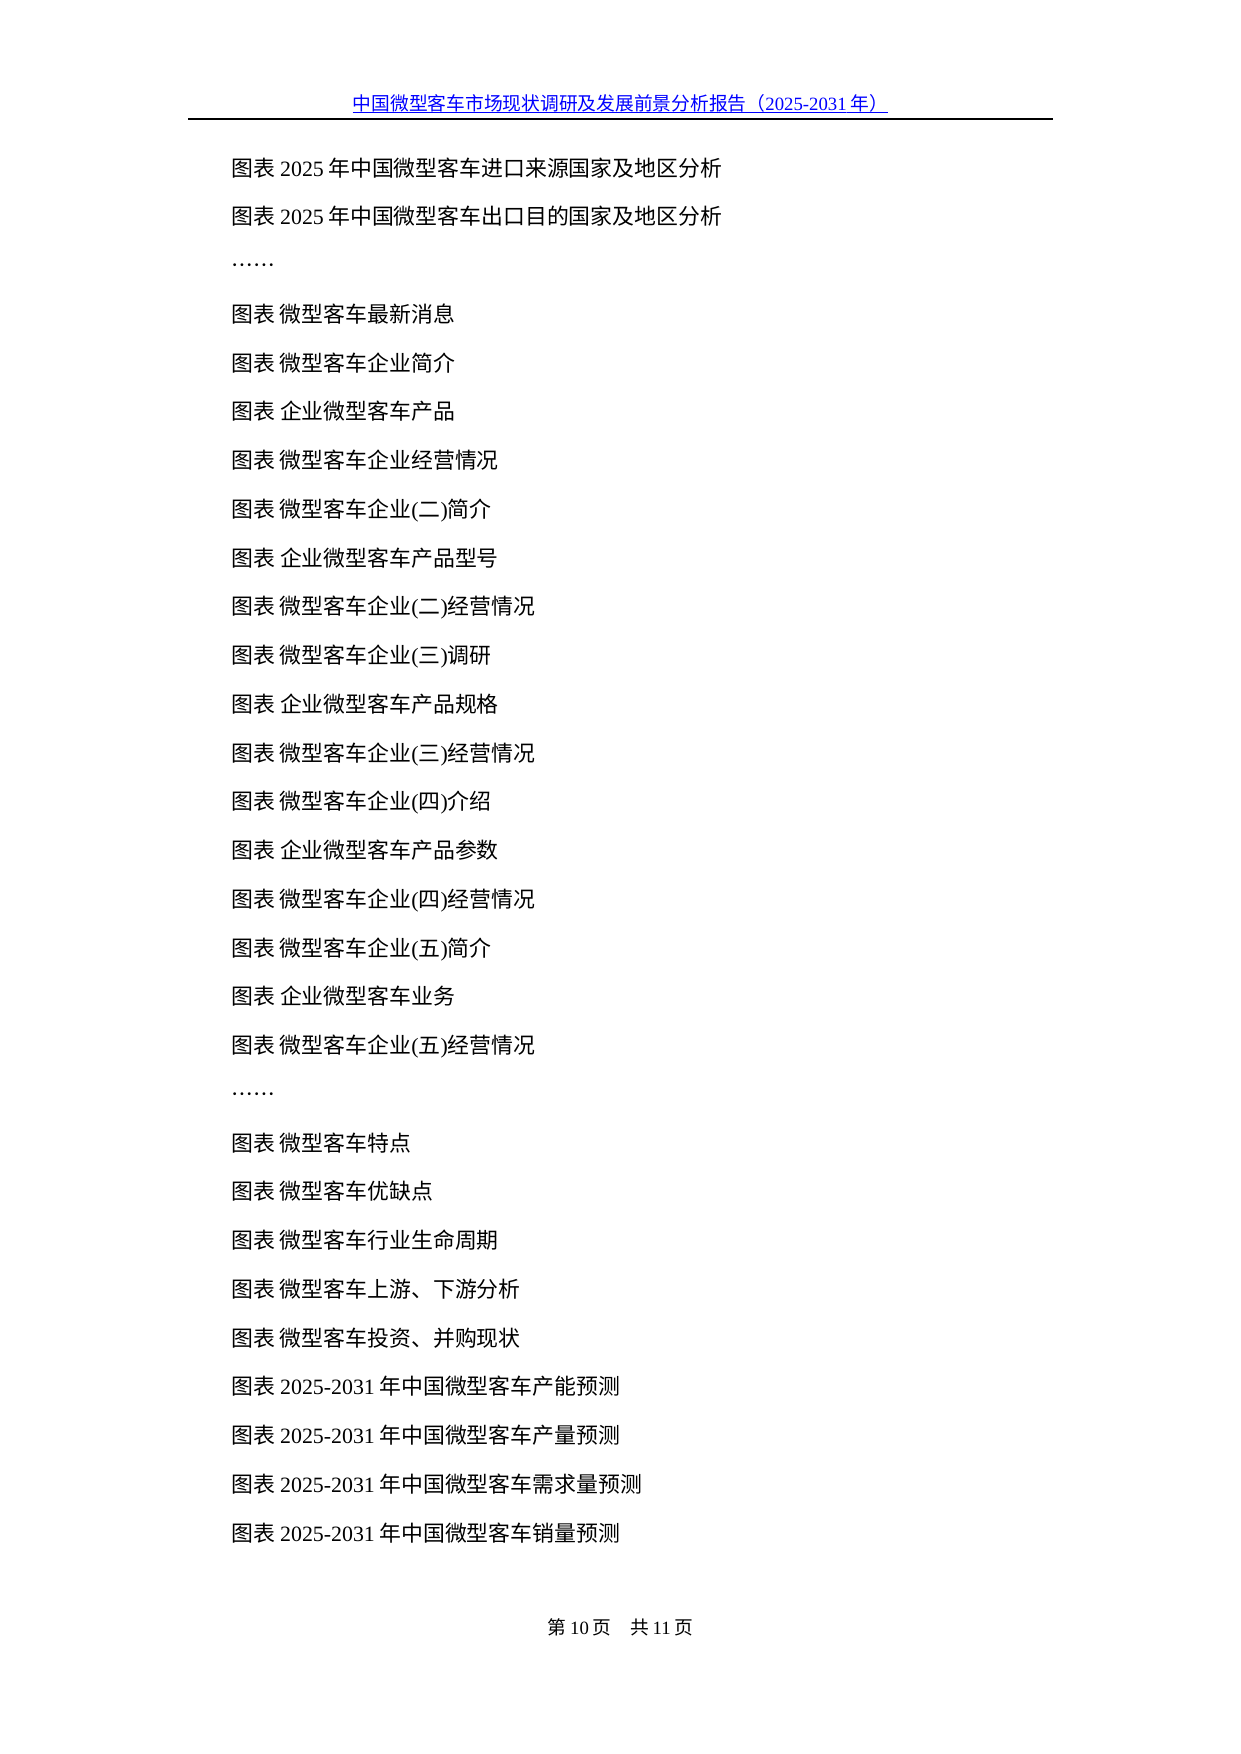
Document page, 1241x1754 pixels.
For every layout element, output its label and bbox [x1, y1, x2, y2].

text [187, 150, 1053, 1548]
